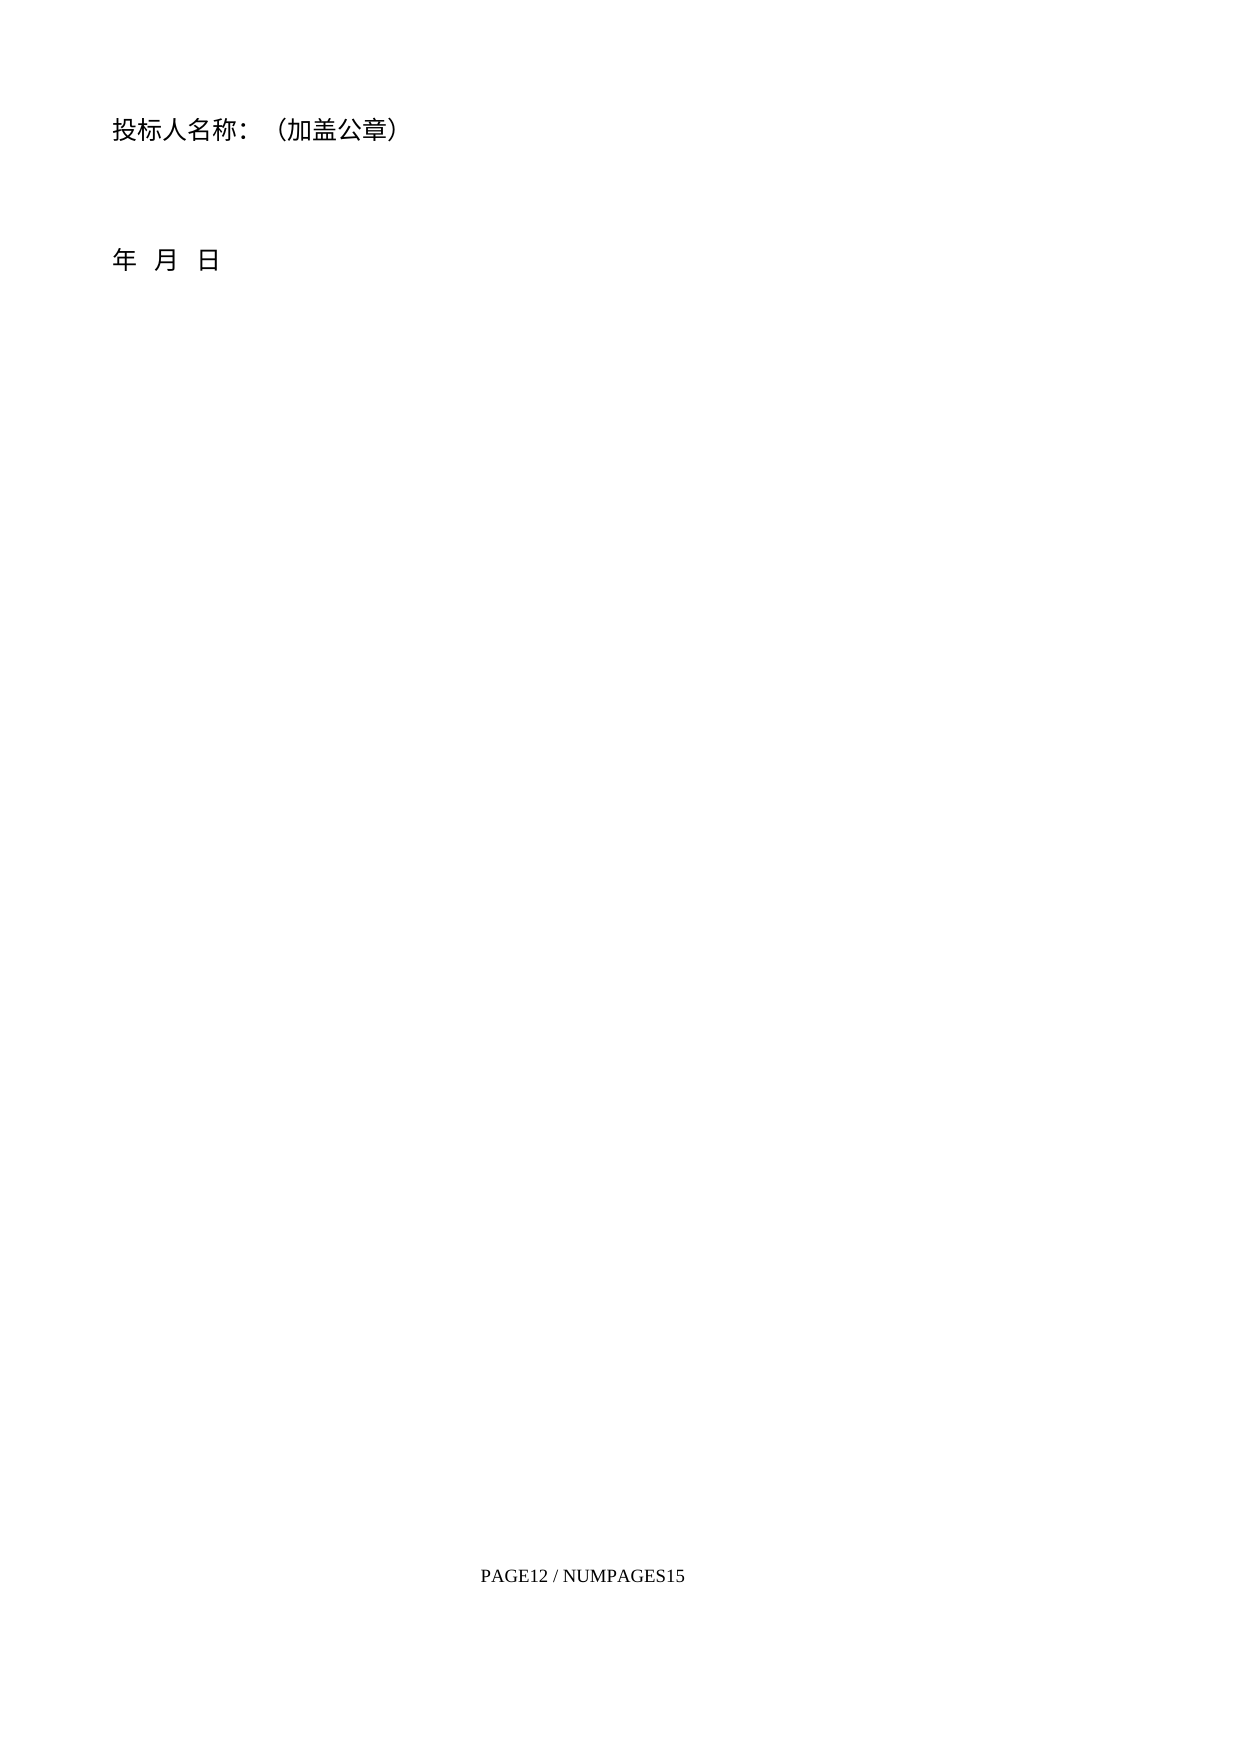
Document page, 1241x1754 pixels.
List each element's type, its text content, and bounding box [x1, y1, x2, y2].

text 年 月 日 [112, 226, 983, 291]
text 投标人名称：（加盖公章） [112, 96, 1005, 161]
